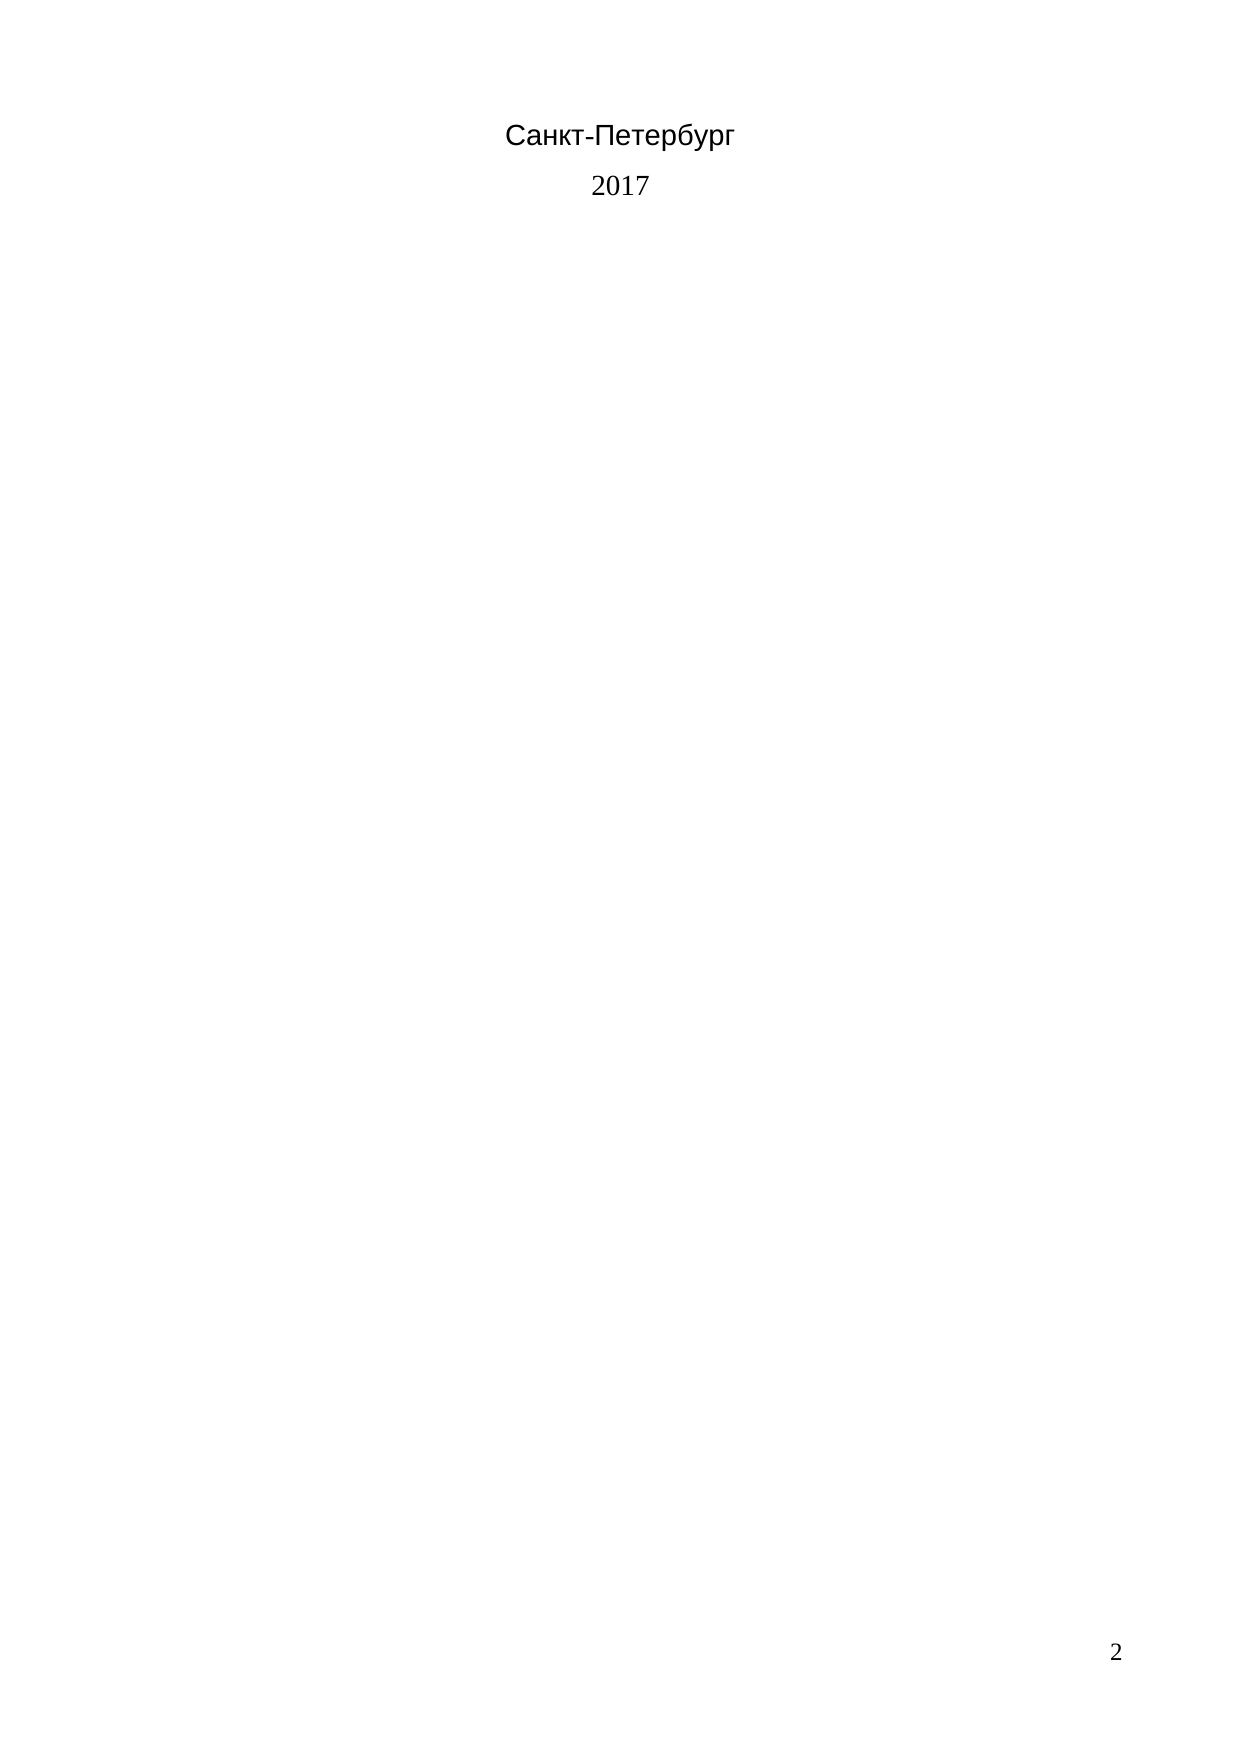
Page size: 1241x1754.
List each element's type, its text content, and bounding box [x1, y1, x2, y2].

text Санкт-Петербург [118, 118, 1122, 152]
text 2017 [118, 168, 1122, 202]
